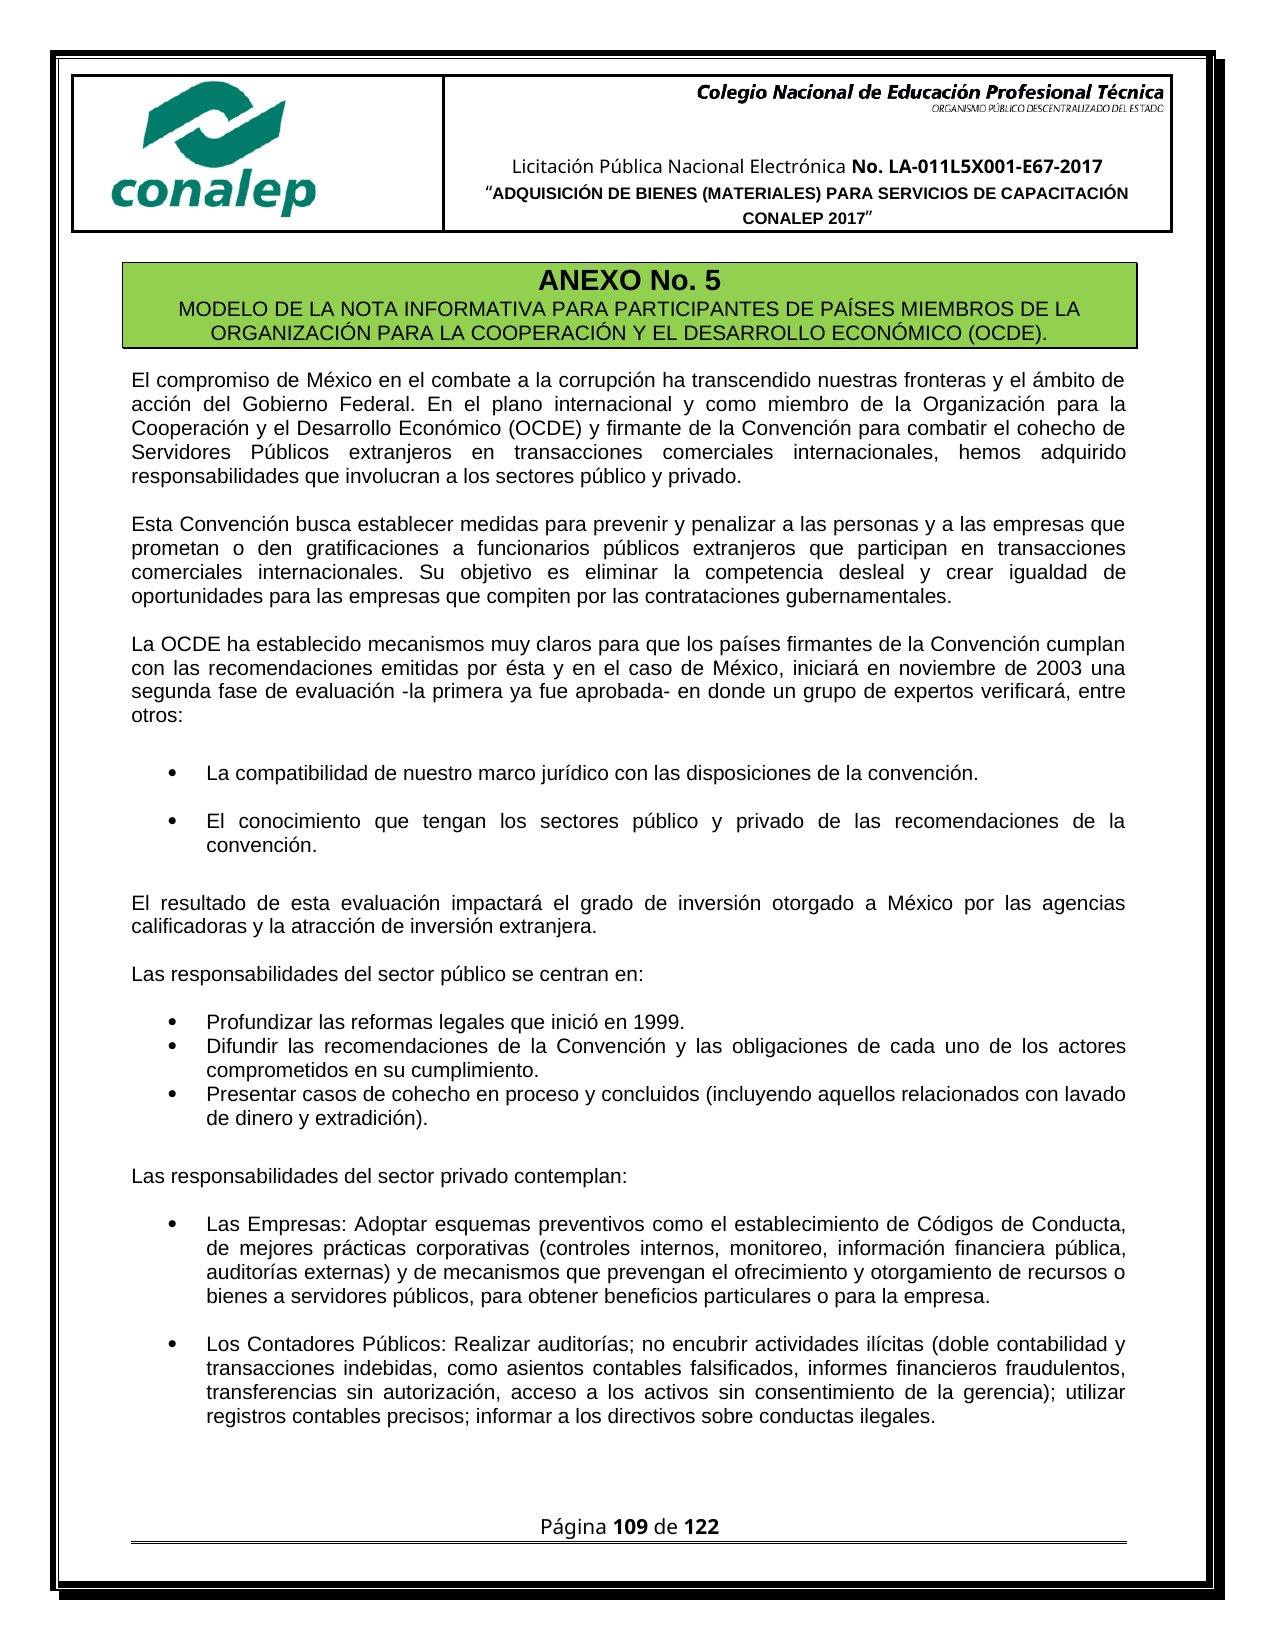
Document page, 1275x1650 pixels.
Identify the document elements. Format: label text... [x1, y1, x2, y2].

text Las responsabilidades del sector público se centran en: [131, 962, 1127, 986]
subtitle MODELO DE LA NOTA INFORMATIVA PARA PARTICIPANTES DE PAÍSES MIEMBROS DE LA ORGANIZACIÓN PARA LA COOPERACIÓN Y EL DESARROLLO ECONÓMICO (OCDE). [123, 296, 1136, 347]
text Esta Convención busca establecer medidas para prevenir y penalizar a las personas y a las empresas que prometan o den gratificaciones a funcionarios públicos extranjeros que participan en transacciones comerciales internacionales. Su objetivo es eliminar la competencia desleal y crear igualdad de oportunidades para las empresas que compiten por las contrataciones gubernamentales. [131, 512, 1127, 607]
list Los Contadores Públicos: Realizar auditorías; no encubrir actividades ilícitas (doble contabilidad y transacciones indebidas, como asientos contables falsificados, informes financieros fraudulentos, transferencias sin autorización, acceso a los activos sin consentimiento de la gerencia); utilizar registros contables precisos; informar a los directivos sobre conductas ilegales. [169, 1332, 1127, 1427]
list Las Empresas: Adoptar esquemas preventivos como el establecimiento de Códigos de Conducta, de mejores prácticas corporativas (controles internos, monitoreo, información financiera pública, auditorías externas) y de mecanismos que prevengan el ofrecimiento y otorgamiento de recursos o bienes a servidores públicos, para obtener beneficios particulares o para la empresa. [169, 1212, 1127, 1308]
list Profundizar las reformas legales que inició en 1999. [169, 1010, 1127, 1034]
text El resultado de esta evaluación impactará el grado de inversión otorgado a México por las agencias calificadoras y la atracción de inversión extranjera. [131, 890, 1127, 938]
text El compromiso de México en el combate a la corrupción ha transcendido nuestras fronteras y el ámbito de acción del Gobierno Federal. En el plano internacional y como miembro de la Organización para la Cooperación y el Desarrollo Económico (OCDE) y firmante de la Convención para combatir el cohecho de Servidores Públicos extranjeros en transacciones comerciales internacionales, hemos adquirido responsabilidades que involucran a los sectores público y privado. [131, 368, 1127, 488]
picture [83, 77, 341, 221]
list Difundir las recomendaciones de la Convención y las obligaciones de cada uno de los actores comprometidos en su cumplimiento. [169, 1034, 1127, 1082]
list La compatibilidad de nuestro marco jurídico con las disposiciones de la convención. [169, 761, 1127, 785]
list El conocimiento que tengan los sectores público y privado de las recomendaciones de la convención. [169, 809, 1127, 857]
list Presentar casos de cohecho en proceso y concluidos (incluyendo aquellos relacionados con lavado de dinero y extradición). [169, 1082, 1127, 1130]
text Las responsabilidades del sector privado contemplan: [131, 1164, 1127, 1188]
picture [697, 84, 1164, 112]
text La OCDE ha establecido mecanismos muy claros para que los países firmantes de la Convención cumplan con las recomendaciones emitidas por ésta y en el caso de México, iniciará en noviembre de 2003 una segunda fase de evaluación -la primera ya fue aprobada- en donde un grupo de expertos verificará, entre otros: [131, 631, 1127, 727]
subtitle ANEXO No. 5 [123, 263, 1136, 296]
